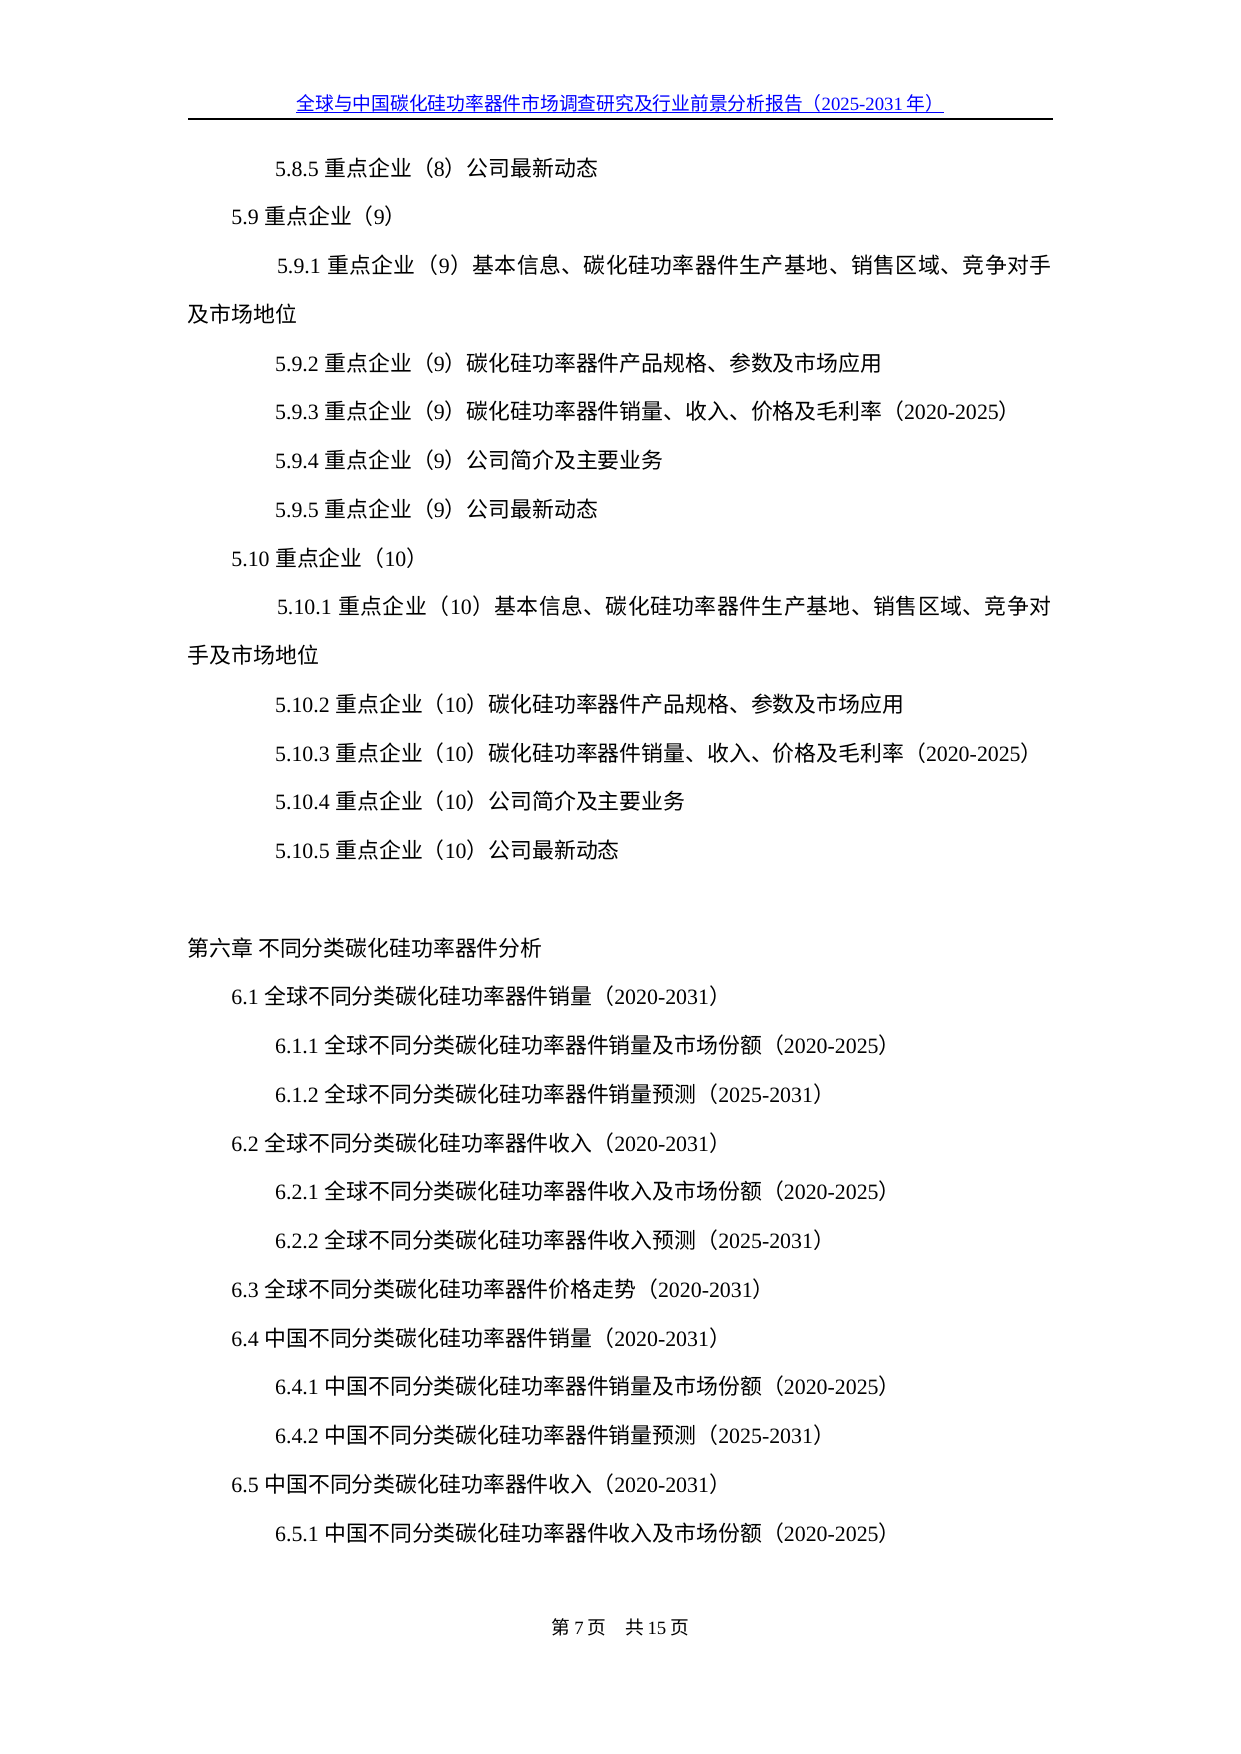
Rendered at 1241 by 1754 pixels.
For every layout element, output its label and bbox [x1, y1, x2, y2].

text [187, 150, 1053, 1548]
